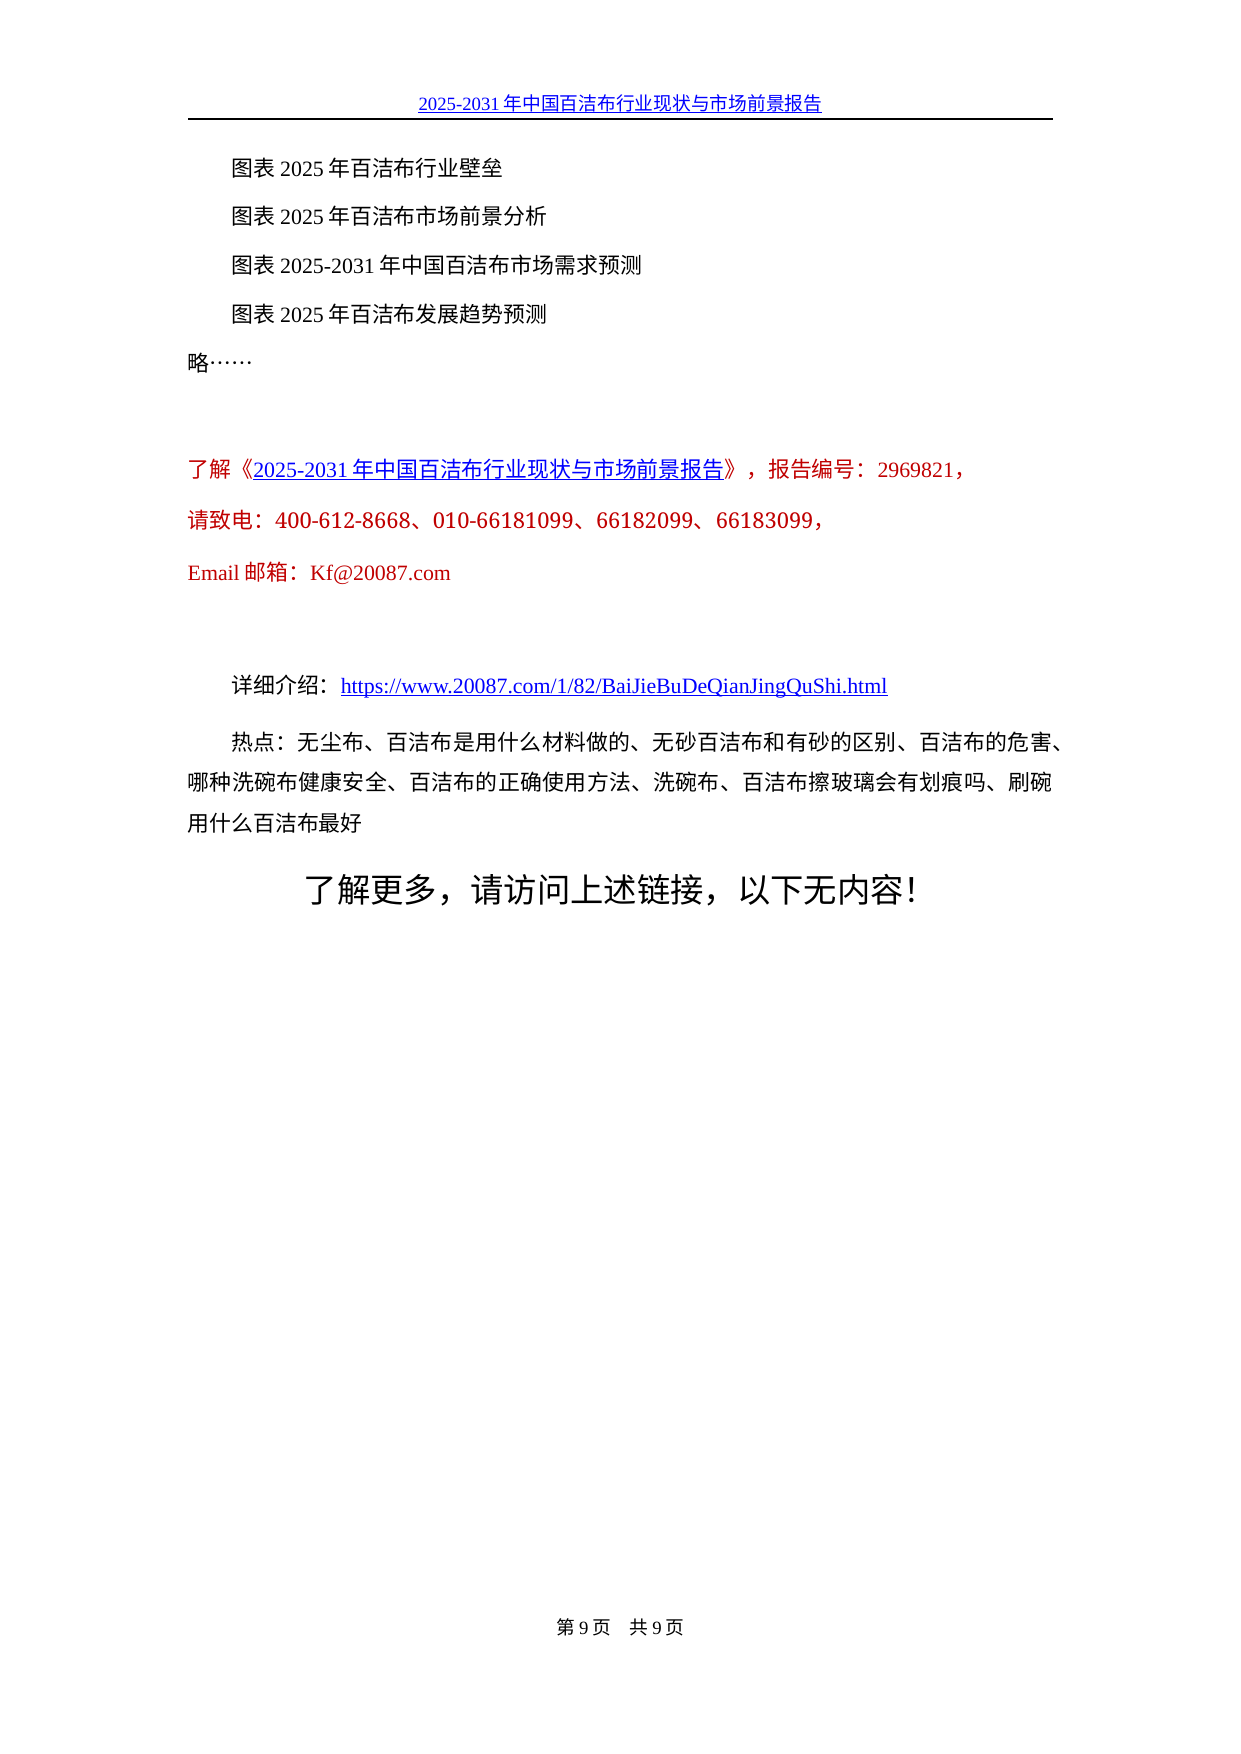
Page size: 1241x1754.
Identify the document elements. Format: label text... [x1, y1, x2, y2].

text 热点：无尘布、百洁布是用什么材料做的、无砂百洁布和有砂的区别、百洁布的危害、哪种洗碗布健康安全、百洁布的正确使用方法、洗碗布、百洁布擦玻璃会有划痕吗、刷碗用什么百洁布最好 [187, 724, 1053, 838]
text 了解《2025-2031年中国百洁布行业现状与市场前景报告》，报告编号：2969821， [187, 452, 1053, 484]
text 详细介绍：https://www.20087.com/1/82/BaiJieBuDeQianJingQuShi.html [187, 668, 1053, 700]
text Email邮箱：Kf@20087.com [187, 555, 1053, 587]
title 了解更多，请访问上述链接，以下无内容！ [187, 856, 1053, 921]
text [187, 150, 1053, 378]
text 请致电：400-612-8668、010-66181099、66182099、66183099， [187, 503, 1053, 536]
